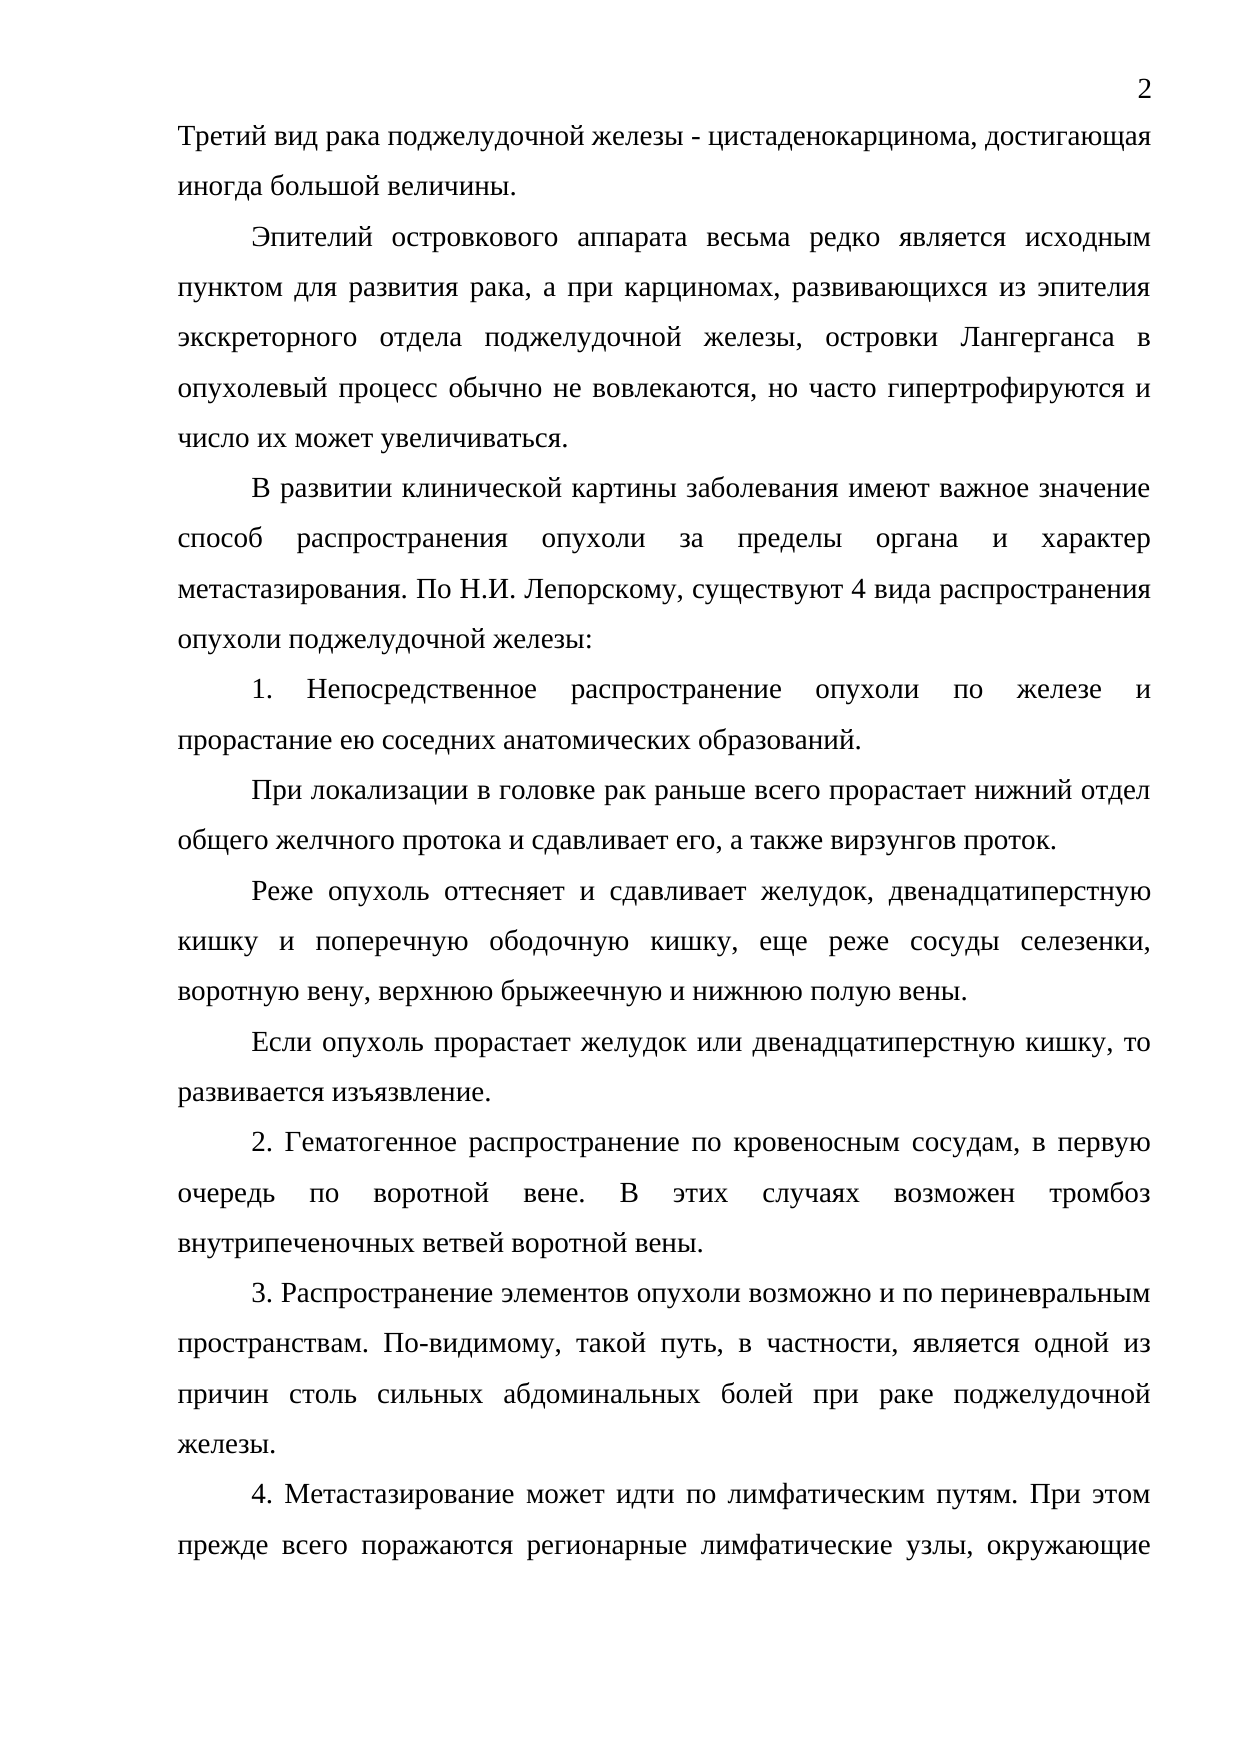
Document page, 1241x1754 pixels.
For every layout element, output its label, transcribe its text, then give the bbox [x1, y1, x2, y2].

text 2. Гематогенное распространение по кровеносным сосудам, в первую очередь по воротной вене. В этих случаях возможен тромбоз внутрипеченочных ветвей воротной вены. [177, 1124, 1152, 1258]
text При локализации в головке рак раньше всего прорастает нижний отдел общего желчного протока и сдавливает его, а также вирзунгов проток. [177, 772, 1152, 856]
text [177, 1477, 1152, 1560]
text 3. Распространение элементов опухоли возможно и по периневральным пространствам. По-видимому, такой путь, в частности, является одной из причин столь сильных абдоминальных болей при раке поджелудочной железы. [177, 1275, 1152, 1460]
text Если опухоль прорастает желудок или двенадцатиперстную кишку, то развивается изъязвление. [177, 1024, 1152, 1108]
text Реже опухоль оттесняет и сдавливает желудок, двенадцатиперстную кишку и поперечную ободочную кишку, еще реже сосуды селезенки, воротную вену, верхнюю брыжеечную и нижнюю полую вены. [177, 873, 1152, 1007]
text Эпителий островкового аппарата весьма редко является исходным пунктом для развития рака, а при карциномах, развивающихся из эпителия экскреторного отдела поджелудочной железы, островки Лангерганса в опухолевый процесс обычно не вовлекаются, но часто гипертрофируются и число их может увеличиваться. [177, 219, 1152, 453]
text В развитии клинической картины заболевания имеют важное значение способ распространения опухоли за пределы органа и характер метастазирования. По Н.И. Лепорскому, существуют 4 вида распространения опухоли поджелудочной железы: [177, 470, 1152, 655]
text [177, 118, 1152, 202]
text 1. Непосредственное распространение опухоли по железе и прорастание ею соседних анатомических образований. [177, 672, 1152, 755]
